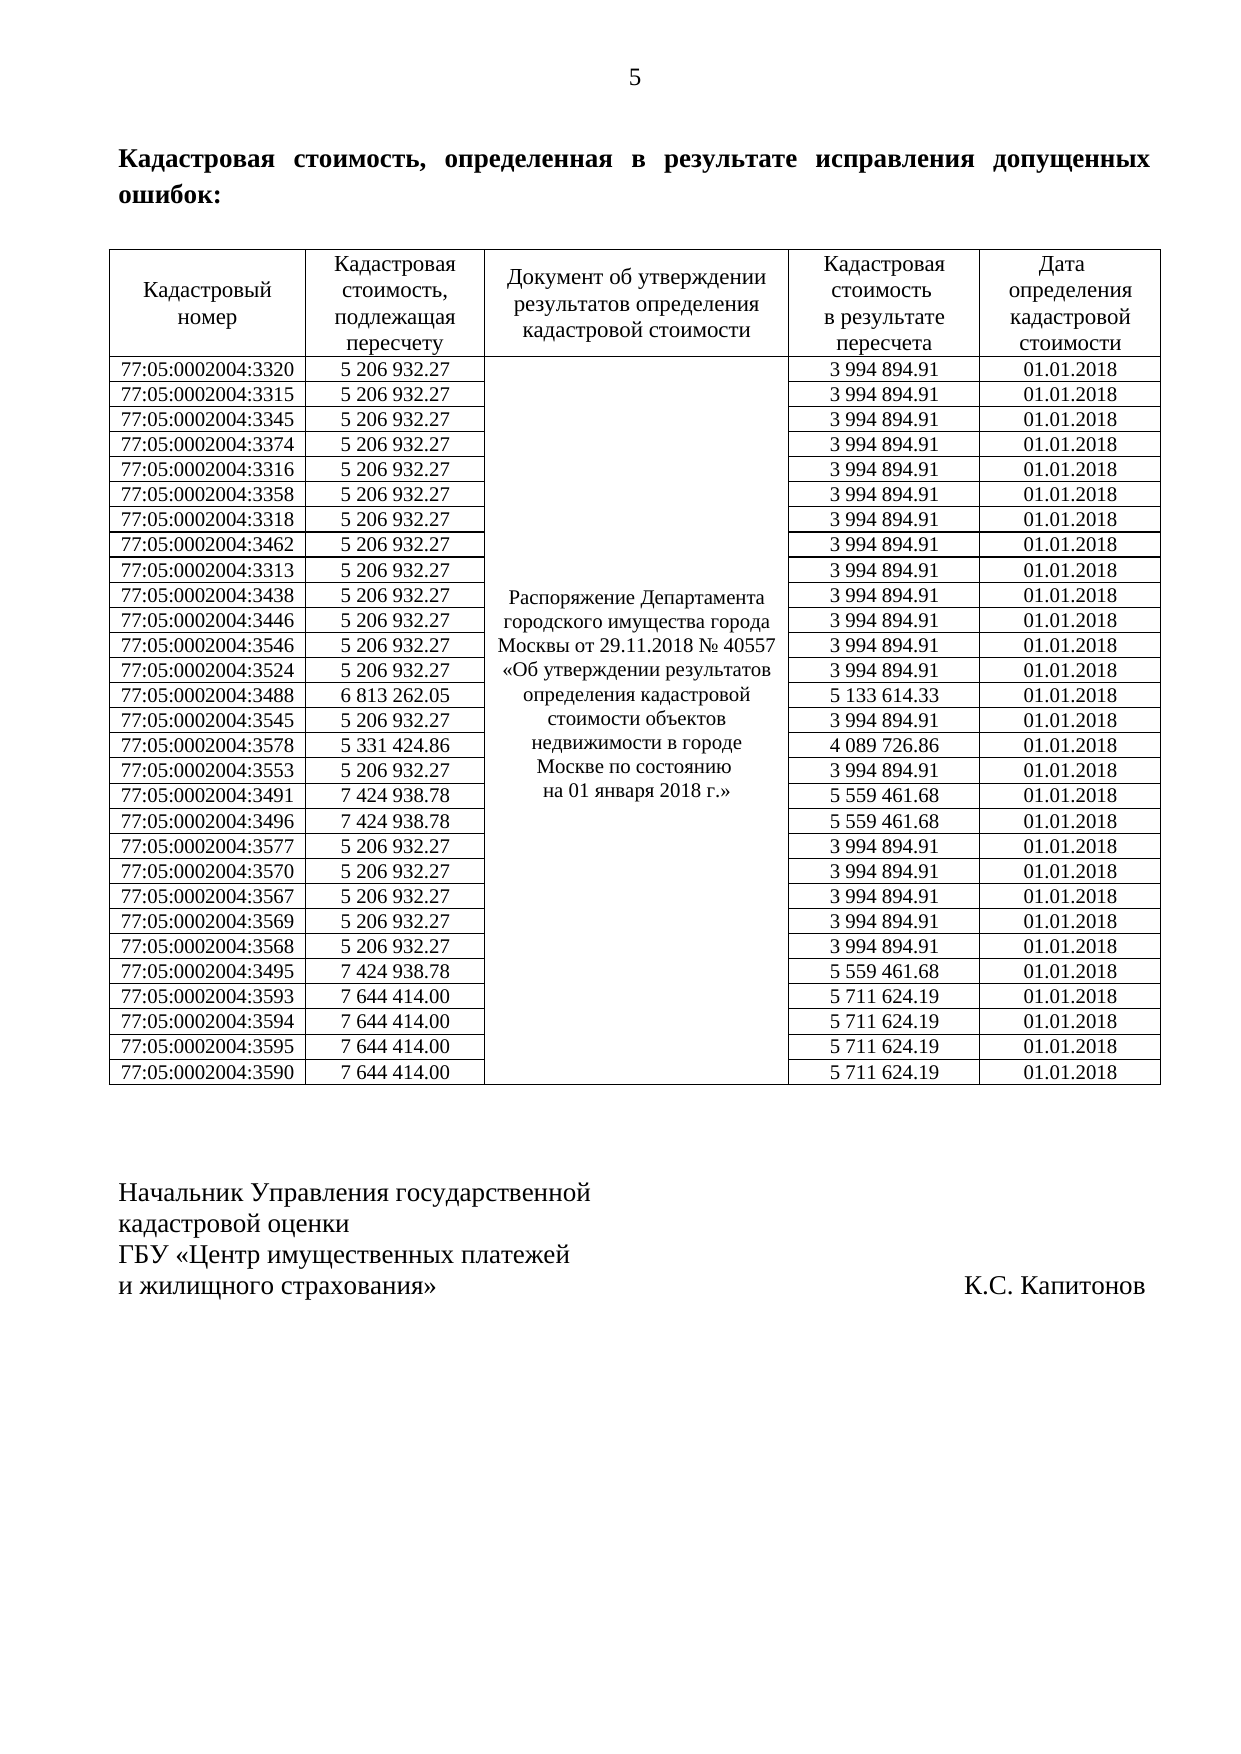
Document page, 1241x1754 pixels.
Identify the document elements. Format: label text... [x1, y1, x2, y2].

table_cell 77:05:0002004:3491 [110, 784, 305, 807]
text кадастровой оценки [118, 1207, 1152, 1238]
table_cell 6 813 262.05 [306, 683, 484, 707]
table_cell 5 206 932.27 [306, 507, 484, 531]
table_cell 3 994 894.91 [789, 432, 979, 456]
table_cell 3 994 894.91 [789, 583, 979, 607]
table_cell 01.01.2018 [980, 1060, 1160, 1084]
table_cell 01.01.2018 [980, 382, 1160, 406]
table_cell 5 206 932.27 [306, 407, 484, 431]
table_cell 3 994 894.91 [789, 859, 979, 883]
table_cell 01.01.2018 [980, 558, 1160, 582]
table_cell 01.01.2018 [980, 909, 1160, 933]
table_cell 3 994 894.91 [789, 633, 979, 657]
table_cell 01.01.2018 [980, 859, 1160, 883]
table_header Документ об утверждении результатов определения кадастровой стоимости [485, 250, 788, 356]
table_cell 01.01.2018 [980, 683, 1160, 707]
table_cell 77:05:0002004:3567 [110, 884, 305, 908]
table_cell 3 994 894.91 [789, 658, 979, 682]
table_cell 77:05:0002004:3593 [110, 984, 305, 1008]
text Кадастровая стоимость, определенная в результате исправления допущенных ошибок: [118, 142, 1152, 209]
table_cell 5 206 932.27 [306, 633, 484, 657]
table_cell 5 206 932.27 [306, 859, 484, 883]
table_cell 5 206 932.27 [306, 758, 484, 782]
table_cell 01.01.2018 [980, 959, 1160, 983]
table_cell 77:05:0002004:3320 [110, 357, 305, 381]
table_cell 5 206 932.27 [306, 608, 484, 632]
table_cell 77:05:0002004:3438 [110, 583, 305, 607]
table_cell 77:05:0002004:3578 [110, 733, 305, 757]
table_cell 01.01.2018 [980, 457, 1160, 481]
table_header Кадастровая стоимость, подлежащая пересчету [306, 250, 484, 356]
table_cell 5 206 932.27 [306, 583, 484, 607]
table_cell 77:05:0002004:3313 [110, 558, 305, 582]
table_cell 7 424 938.78 [306, 809, 484, 833]
table_cell 7 424 938.78 [306, 959, 484, 983]
table_cell 01.01.2018 [980, 633, 1160, 657]
table_cell 01.01.2018 [980, 583, 1160, 607]
table_cell 5 206 932.27 [306, 909, 484, 933]
table_cell 5 559 461.68 [789, 784, 979, 807]
table_cell 01.01.2018 [980, 758, 1160, 782]
table_cell 5 206 932.27 [306, 482, 484, 506]
table_cell 01.01.2018 [980, 809, 1160, 833]
table_cell 5 206 932.27 [306, 658, 484, 682]
table_cell 77:05:0002004:3374 [110, 432, 305, 456]
table_cell 77:05:0002004:3569 [110, 909, 305, 933]
table_cell 77:05:0002004:3446 [110, 608, 305, 632]
table_cell 5 206 932.27 [306, 457, 484, 481]
table_cell 3 994 894.91 [789, 382, 979, 406]
table_cell 01.01.2018 [980, 357, 1160, 381]
table_cell 77:05:0002004:3546 [110, 633, 305, 657]
text и жилищного страхования» К.С. Капитонов [118, 1269, 1152, 1300]
table_cell 5 206 932.27 [306, 533, 484, 556]
table_cell 3 994 894.91 [789, 909, 979, 933]
table_cell 01.01.2018 [980, 407, 1160, 431]
table_cell 5 206 932.27 [306, 884, 484, 908]
table_cell 5 559 461.68 [789, 809, 979, 833]
table_cell 3 994 894.91 [789, 558, 979, 582]
table_cell 01.01.2018 [980, 432, 1160, 456]
table_cell 77:05:0002004:3553 [110, 758, 305, 782]
table_cell 01.01.2018 [980, 934, 1160, 958]
table_cell 77:05:0002004:3345 [110, 407, 305, 431]
table_cell 77:05:0002004:3358 [110, 482, 305, 506]
table_cell 01.01.2018 [980, 834, 1160, 858]
table_cell 77:05:0002004:3462 [110, 533, 305, 556]
table_cell 3 994 894.91 [789, 834, 979, 858]
table_cell 5 133 614.33 [789, 683, 979, 707]
table_header Кадастровая стоимость в результате пересчета [789, 250, 979, 356]
table_cell 3 994 894.91 [789, 608, 979, 632]
table_cell 77:05:0002004:3577 [110, 834, 305, 858]
table_cell 5 206 932.27 [306, 834, 484, 858]
table_cell 5 206 932.27 [306, 357, 484, 381]
table_cell 5 206 932.27 [306, 432, 484, 456]
table_cell 01.01.2018 [980, 482, 1160, 506]
table_cell 77:05:0002004:3545 [110, 708, 305, 732]
table_cell 01.01.2018 [980, 884, 1160, 908]
table_cell 3 994 894.91 [789, 884, 979, 908]
table_cell 77:05:0002004:3315 [110, 382, 305, 406]
table_cell 77:05:0002004:3570 [110, 859, 305, 883]
table_cell 01.01.2018 [980, 1009, 1160, 1033]
table_cell 5 331 424.86 [306, 733, 484, 757]
table_cell 3 994 894.91 [789, 507, 979, 531]
table_cell 3 994 894.91 [789, 482, 979, 506]
table_cell 7 644 414.00 [306, 984, 484, 1008]
table_cell 77:05:0002004:3568 [110, 934, 305, 958]
table_cell 01.01.2018 [980, 658, 1160, 682]
table_cell 01.01.2018 [980, 984, 1160, 1008]
table_header Кадастровый номер [110, 250, 305, 356]
table_cell 7 644 414.00 [306, 1035, 484, 1058]
table_cell 77:05:0002004:3594 [110, 1009, 305, 1033]
table_cell 01.01.2018 [980, 608, 1160, 632]
table_cell 3 994 894.91 [789, 457, 979, 481]
table_cell 77:05:0002004:3595 [110, 1035, 305, 1058]
table_cell 77:05:0002004:3488 [110, 683, 305, 707]
text Начальник Управления государственной [118, 1176, 1152, 1207]
text ГБУ «Центр имущественных платежей [118, 1238, 1152, 1269]
table_cell 7 644 414.00 [306, 1060, 484, 1084]
table_cell Распоряжение Департамента городского имущества города Москвы от 29.11.2018 № 40557 «Об утверждении результатов определения кадастровой стоимости объектов недвижимости в городе Москве по состоянию на 01 января 2018 г.» [485, 357, 788, 1084]
table_cell 77:05:0002004:3496 [110, 809, 305, 833]
table_cell 01.01.2018 [980, 784, 1160, 807]
table_cell 5 711 624.19 [789, 984, 979, 1008]
table_cell 77:05:0002004:3318 [110, 507, 305, 531]
table_cell 01.01.2018 [980, 507, 1160, 531]
table_cell 5 206 932.27 [306, 934, 484, 958]
table_cell 3 994 894.91 [789, 533, 979, 556]
table_cell 5 206 932.27 [306, 708, 484, 732]
table_header Дата определения кадастровой стоимости [980, 250, 1160, 356]
table_cell 7 644 414.00 [306, 1009, 484, 1033]
table_cell 77:05:0002004:3495 [110, 959, 305, 983]
table_cell 5 206 932.27 [306, 382, 484, 406]
table_cell 3 994 894.91 [789, 407, 979, 431]
table_cell 77:05:0002004:3316 [110, 457, 305, 481]
table_cell 5 559 461.68 [789, 959, 979, 983]
table_cell 4 089 726.86 [789, 733, 979, 757]
table_cell 77:05:0002004:3524 [110, 658, 305, 682]
table_cell 5 711 624.19 [789, 1060, 979, 1084]
table_cell 3 994 894.91 [789, 357, 979, 381]
table_cell 01.01.2018 [980, 708, 1160, 732]
table_cell 5 206 932.27 [306, 558, 484, 582]
table_cell 3 994 894.91 [789, 758, 979, 782]
table_cell 3 994 894.91 [789, 708, 979, 732]
table_cell 5 711 624.19 [789, 1009, 979, 1033]
table_cell 77:05:0002004:3590 [110, 1060, 305, 1084]
table_cell 01.01.2018 [980, 733, 1160, 757]
table_cell 7 424 938.78 [306, 784, 484, 807]
table_cell 3 994 894.91 [789, 934, 979, 958]
table_cell 5 711 624.19 [789, 1035, 979, 1058]
table_cell 01.01.2018 [980, 533, 1160, 556]
table_cell 01.01.2018 [980, 1035, 1160, 1058]
